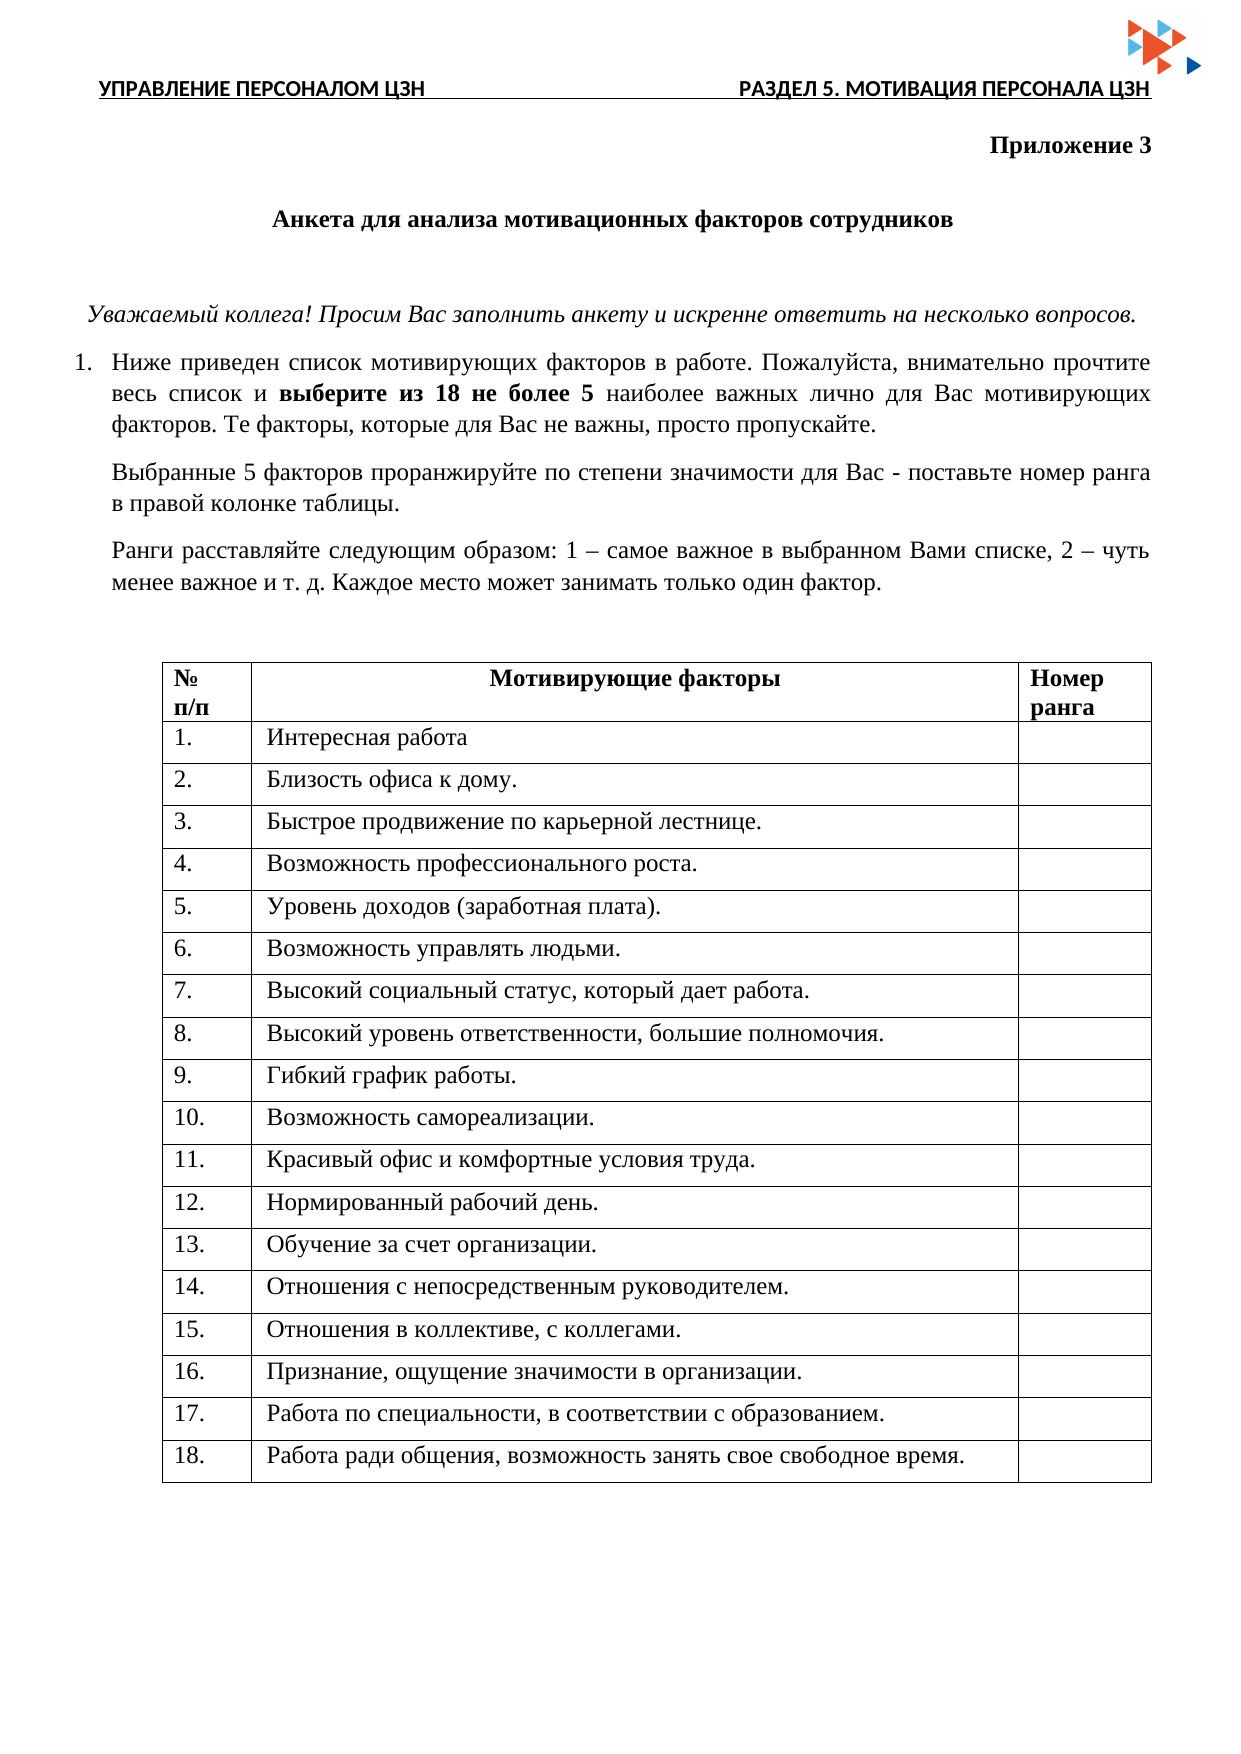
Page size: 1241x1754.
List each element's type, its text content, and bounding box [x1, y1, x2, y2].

table_cell [1019, 1441, 1151, 1482]
table_cell [163, 933, 251, 974]
text Приложение 3 [111, 130, 1152, 158]
table_cell [163, 1356, 251, 1397]
table_cell [163, 1229, 251, 1270]
table_cell [1019, 891, 1151, 932]
table_cell [1019, 1356, 1151, 1397]
text Ранги расставляйте следующим образом: 1 – самое важное в выбранном Вами списке, 2 – чуть менее важное и т. д. Каждое место может занимать только один фактор. [111, 536, 1152, 595]
list Ниже приведен список мотивирующих факторов в работе. Пожалуйста, внимательно прочтите весь список и выберите из 18 не более 5 наиболее важных лично для Вас мотивирующих факторов. Те факторы, которые для Вас не важны, просто пропускайте. [74, 347, 1152, 438]
table_cell Интересная работа [252, 722, 1018, 763]
table_cell [163, 1018, 251, 1059]
table_cell [1019, 975, 1151, 1017]
table_cell [163, 849, 251, 890]
table_cell [1019, 933, 1151, 974]
table_cell [1019, 1145, 1151, 1186]
table_cell Возможность самореализации. [252, 1102, 1018, 1143]
table_cell [1019, 1229, 1151, 1270]
table_cell [1019, 1271, 1151, 1313]
table_header Номер ранга [1019, 663, 1151, 721]
table_cell Близость офиса к дому. [252, 764, 1018, 805]
table_cell Высокий социальный статус, который дает работа. [252, 975, 1018, 1017]
table_cell [1019, 1314, 1151, 1355]
table_cell [163, 891, 251, 932]
table_cell [163, 1060, 251, 1101]
table_cell [163, 975, 251, 1017]
table_cell [163, 1271, 251, 1313]
table_cell [1019, 764, 1151, 805]
text Выбранные 5 факторов проранжируйте по степени значимости для Вас - поставьте номер ранга в правой колонке таблицы. [111, 457, 1152, 517]
text Уважаемый коллега! Просим Вас заполнить анкету и искренне ответить на несколько вопросов. [74, 299, 1152, 328]
table_cell Отношения с непосредственным руководителем. [252, 1271, 1018, 1313]
table_cell [163, 722, 251, 763]
table_cell [1019, 1398, 1151, 1439]
table_cell Возможность профессионального роста. [252, 849, 1018, 890]
table_cell Нормированный рабочий день. [252, 1187, 1018, 1228]
table_cell [163, 1187, 251, 1228]
table_cell Обучение за счет организации. [252, 1229, 1018, 1270]
table_cell Отношения в коллективе, с коллегами. [252, 1314, 1018, 1355]
table_cell [163, 1102, 251, 1143]
table_cell Работа ради общения, возможность занять свое свободное время. [252, 1441, 1018, 1482]
table_cell [163, 764, 251, 805]
table_cell Быстрое продвижение по карьерной лестнице. [252, 806, 1018, 847]
table_cell Красивый офис и комфортные условия труда. [252, 1145, 1018, 1186]
table_cell [1019, 722, 1151, 763]
text Анкета для анализа мотивационных факторов сотрудников [74, 204, 1152, 233]
table_cell Уровень доходов (заработная плата). [252, 891, 1018, 932]
table_cell [163, 1145, 251, 1186]
table_cell Признание, ощущение значимости в организации. [252, 1356, 1018, 1397]
table_header № п/п [163, 663, 251, 721]
table_cell [1019, 1102, 1151, 1143]
table_header Мотивирующие факторы [252, 663, 1018, 721]
table_cell [1019, 1187, 1151, 1228]
picture [1122, 13, 1206, 80]
table_cell [163, 1398, 251, 1439]
table_cell [1019, 806, 1151, 847]
table_cell Высокий уровень ответственности, большие полномочия. [252, 1018, 1018, 1059]
table_cell Возможность управлять людьми. [252, 933, 1018, 974]
table_cell [1019, 1060, 1151, 1101]
table_cell [163, 1441, 251, 1482]
table_cell [163, 1314, 251, 1355]
table_cell Работа по специальности, в соответствии с образованием. [252, 1398, 1018, 1439]
table_cell [1019, 1018, 1151, 1059]
table_cell [1019, 849, 1151, 890]
table_cell [163, 806, 251, 847]
table_cell Гибкий график работы. [252, 1060, 1018, 1101]
